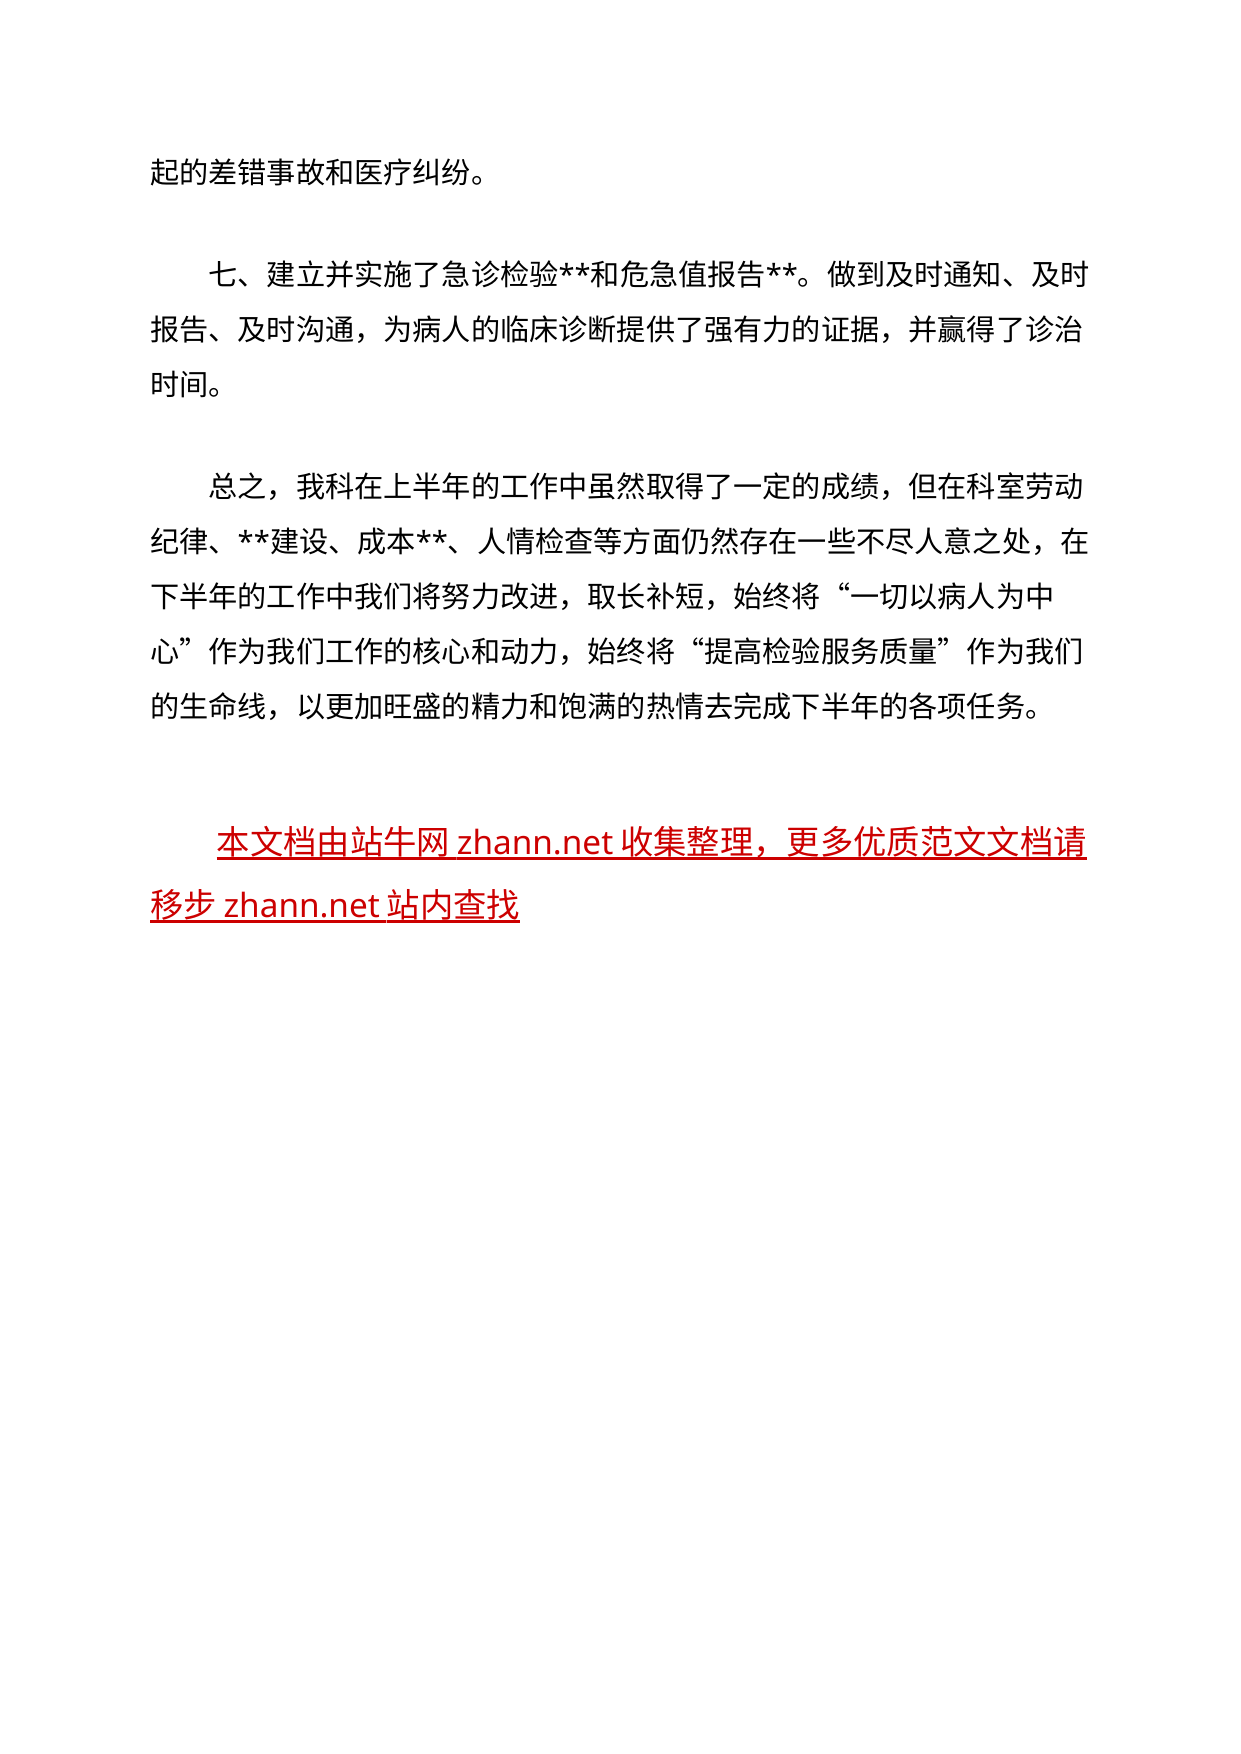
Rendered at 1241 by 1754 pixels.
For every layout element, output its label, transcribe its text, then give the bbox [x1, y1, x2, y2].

text 总之，我科在上半年的工作中虽然取得了一定的成绩，但在科室劳动纪律、**建设、成本**、人情检查等方面仍然存在一些不尽人意之处，在下半年的工作中我们将努力改进，取长补短，始终将“一切以病人为中心”作为我们工作的核心和动力，始终将“提高检验服务质量”作为我们的生命线，以更加旺盛的精力和饱满的热情去完成下半年的各项任务。 [150, 463, 1090, 725]
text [150, 150, 1090, 192]
text 七、建立并实施了急诊检验**和危急值报告**。做到及时通知、及时报告、及时沟通，为病人的临床诊断提供了强有力的证据，并赢得了诊治时间。 [150, 252, 1090, 404]
text 本文档由站牛网zhann.net收集整理，更多优质范文文档请移步zhann.net站内查找 [150, 816, 1090, 927]
